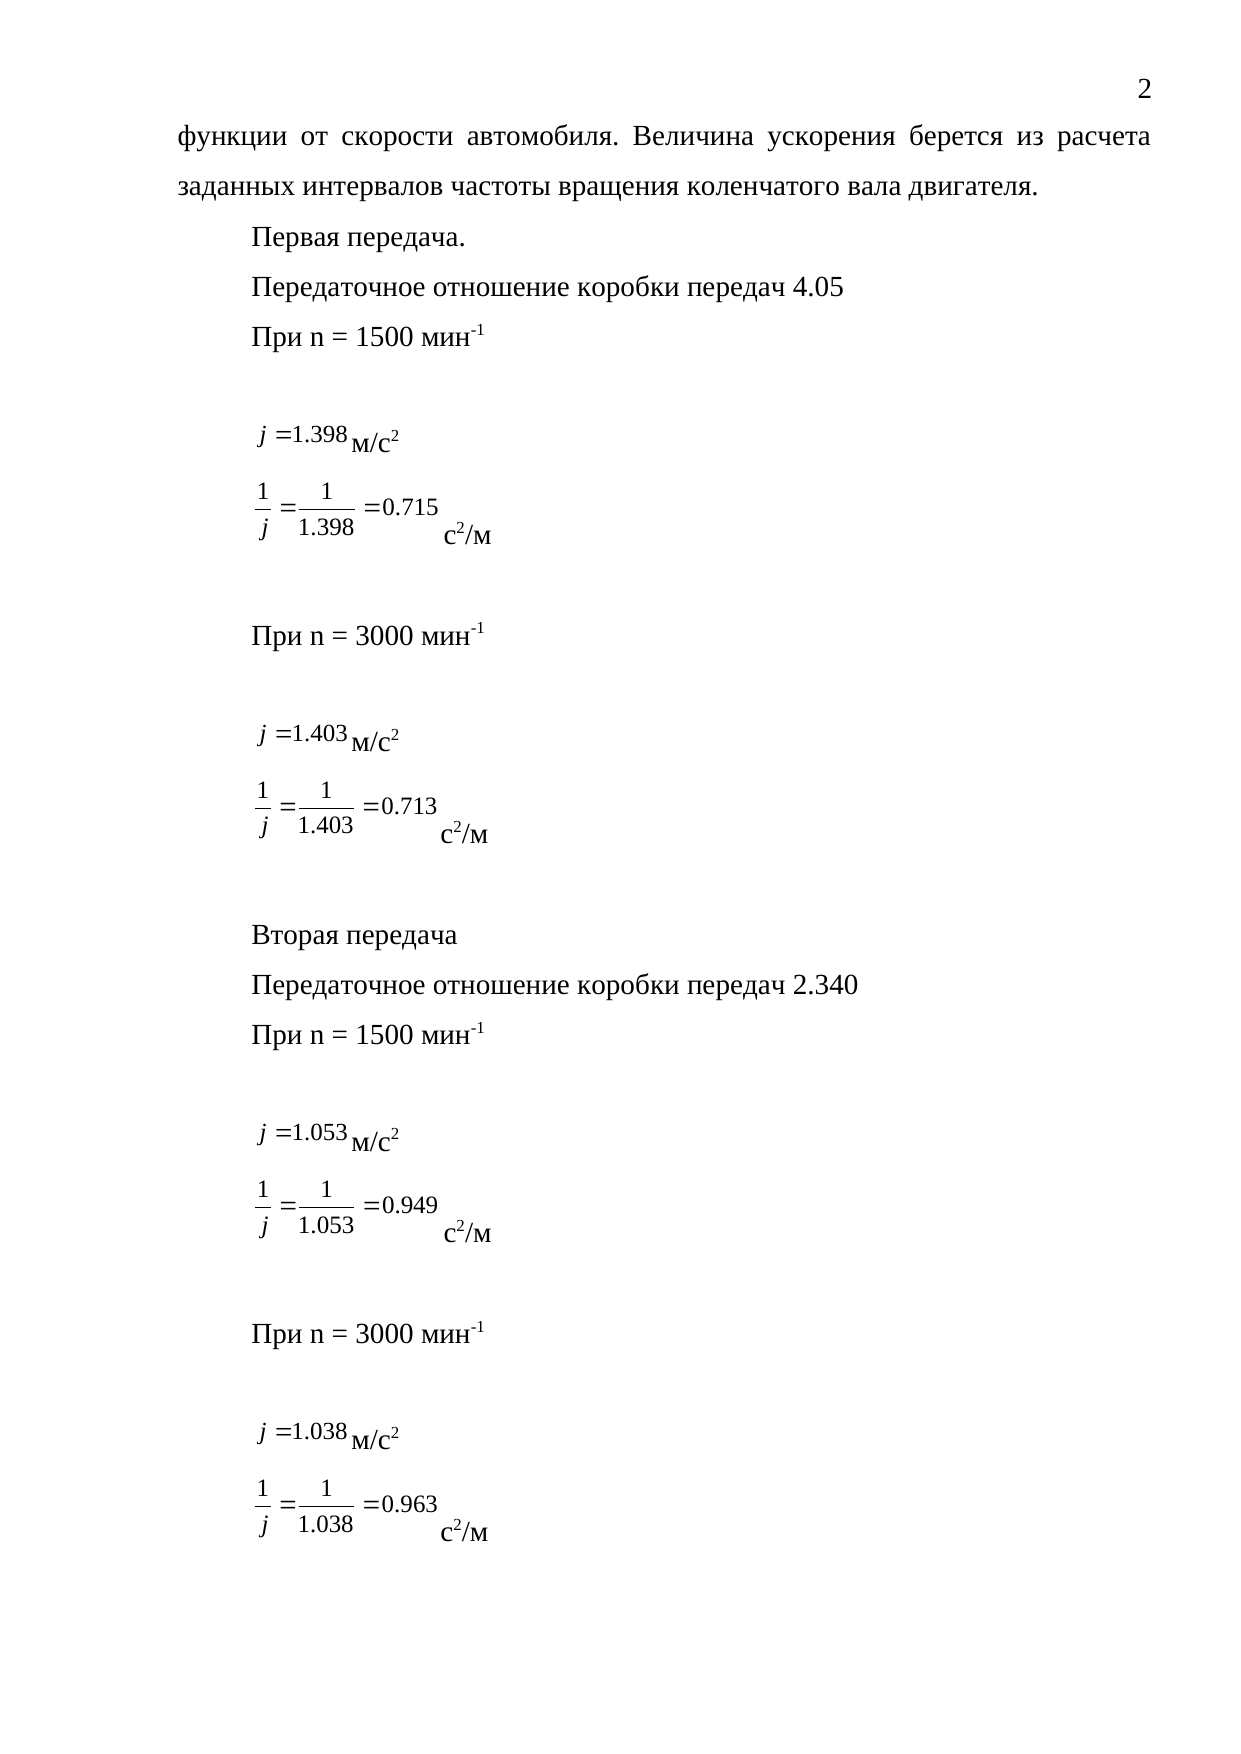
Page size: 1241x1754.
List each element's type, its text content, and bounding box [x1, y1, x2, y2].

text Первая передача. [177, 219, 1152, 252]
text м/с2 [177, 719, 1152, 758]
text c2/м [177, 1174, 1152, 1249]
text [177, 118, 1152, 202]
text м/с2 [177, 1118, 1152, 1157]
text м/с2 [177, 1417, 1152, 1456]
text Вторая передача [177, 917, 1152, 950]
text При n = 3000 мин-1 [177, 1316, 1152, 1350]
text При n = 1500 мин-1 [177, 1017, 1152, 1051]
text Передаточное отношение коробки передач 2.340 [177, 967, 1152, 1001]
text c2/м [177, 775, 1152, 850]
text c2/м [177, 476, 1152, 551]
text Передаточное отношение коробки передач 4.05 [177, 269, 1152, 303]
text При n = 3000 мин-1 [177, 618, 1152, 652]
text При n = 1500 мин-1 [177, 319, 1152, 353]
text c2/м [177, 1473, 1152, 1548]
text м/с2 [177, 420, 1152, 459]
